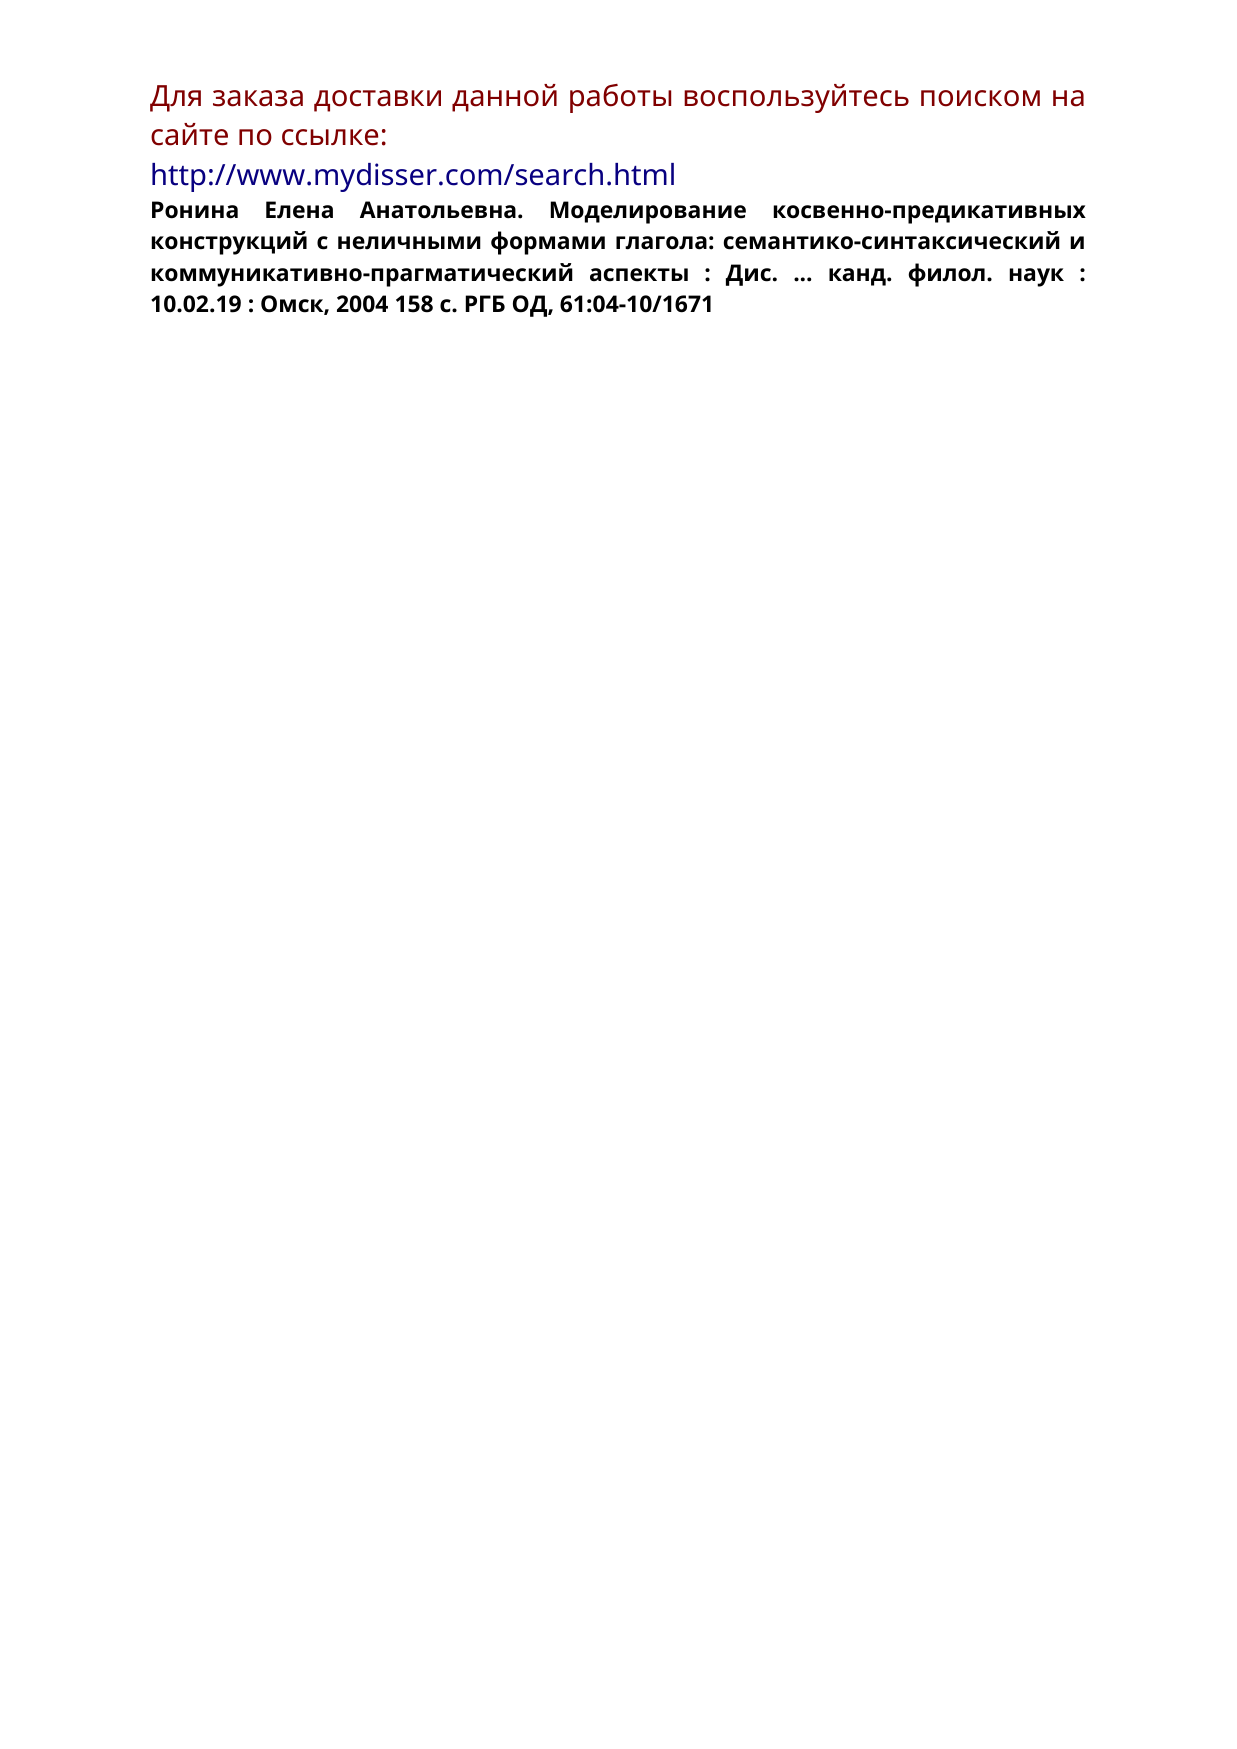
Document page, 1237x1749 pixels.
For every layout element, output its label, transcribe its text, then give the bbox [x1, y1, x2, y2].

text Ронина Елена Анатольевна. Моделирование косвенно-предикативных конструкций с неличными формами глагола: семантико-синтаксический и коммуникативно-прагматический аспекты : Дис. ... канд. филол. наук : 10.02.19 : Омск, 2004 158 c. РГБ ОД, 61:04-10/1671 [150, 194, 1086, 319]
